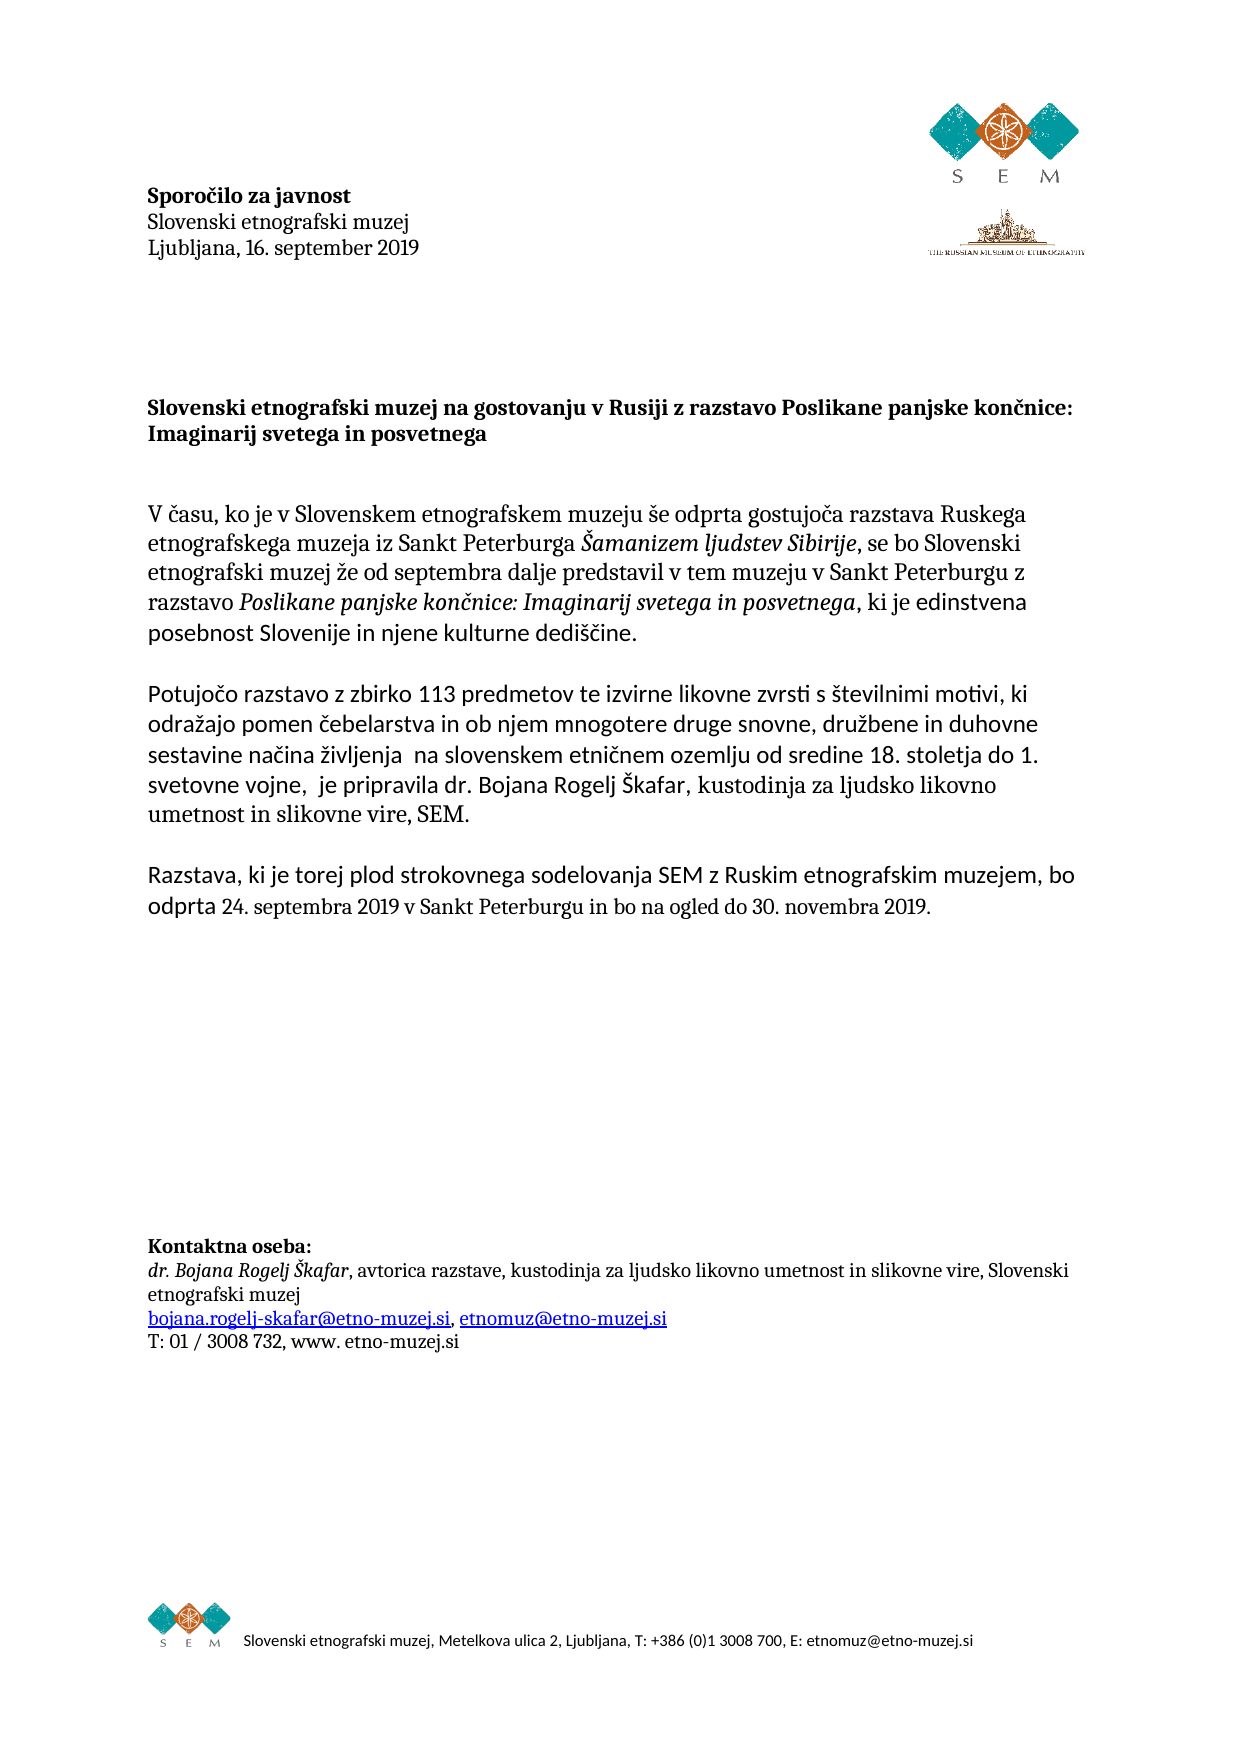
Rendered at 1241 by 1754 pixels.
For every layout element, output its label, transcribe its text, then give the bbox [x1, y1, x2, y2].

text bojana.rogelj-skafar@etno-muzej.si, etnomuz@etno-muzej.si T: 01 / 3008 732, www. etno-muzej.si [148, 1306, 1078, 1354]
picture [928, 101, 1079, 183]
text Potujočo razstavo z zbirko 113 predmetov te izvirne likovne zvrsti s številnimi motivi, ki odražajo pomen čebelarstva in ob njem mnogotere druge snovne, družbene in duhovne sestavine načina življenja na slovenskem etničnem ozemlju od sredine 18. stoletja do 1. svetovne vojne, je pripravila dr. Bojana Rogelj Škafar, kustodinja za ljudsko likovno umetnost in slikovne vire, SEM. [148, 678, 1078, 829]
text Sporočilo za javnost [148, 182, 1078, 209]
text Slovenski etnografski muzej [148, 209, 928, 235]
text Ljubljana, 16. september 2019 [148, 235, 1078, 261]
text Razstava, ki je torej plod strokovnega sodelovanja SEM z Ruskim etnografskim muzejem, bo odprta 24. septembra 2019 v Sankt Peterburgu in bo na ogled do 30. novembra 2019. [148, 859, 1078, 921]
text V času, ko je v Slovenskem etnografskem muzeju še odprta gostujoča razstava Ruskega etnografskega muzeja iz Sankt Peterburga Šamanizem ljudstev Sibirije, se bo Slovenski etnografski muzej že od septembra dalje predstavil v tem muzeju v Sankt Peterburgu z razstavo Poslikane panjske končnice: Imaginarij svetega in posvetnega, ki je edinstvena posebnost Slovenije in njene kulturne dediščine. [148, 500, 1078, 648]
text Kontaktna oseba: [148, 1234, 1078, 1258]
text Slovenski etnografski muzej na gostovanju v Rusiji z razstavo Poslikane panjske končnice: Imaginarij svetega in posvetnega [148, 395, 1078, 448]
text dr. Bojana Rogelj Škafar, avtorica razstave, kustodinja za ljudsko likovno umetnost in slikovne vire, Slovenski etnografski muzej [148, 1258, 1078, 1306]
picture [928, 209, 1085, 255]
picture [147, 1602, 231, 1647]
